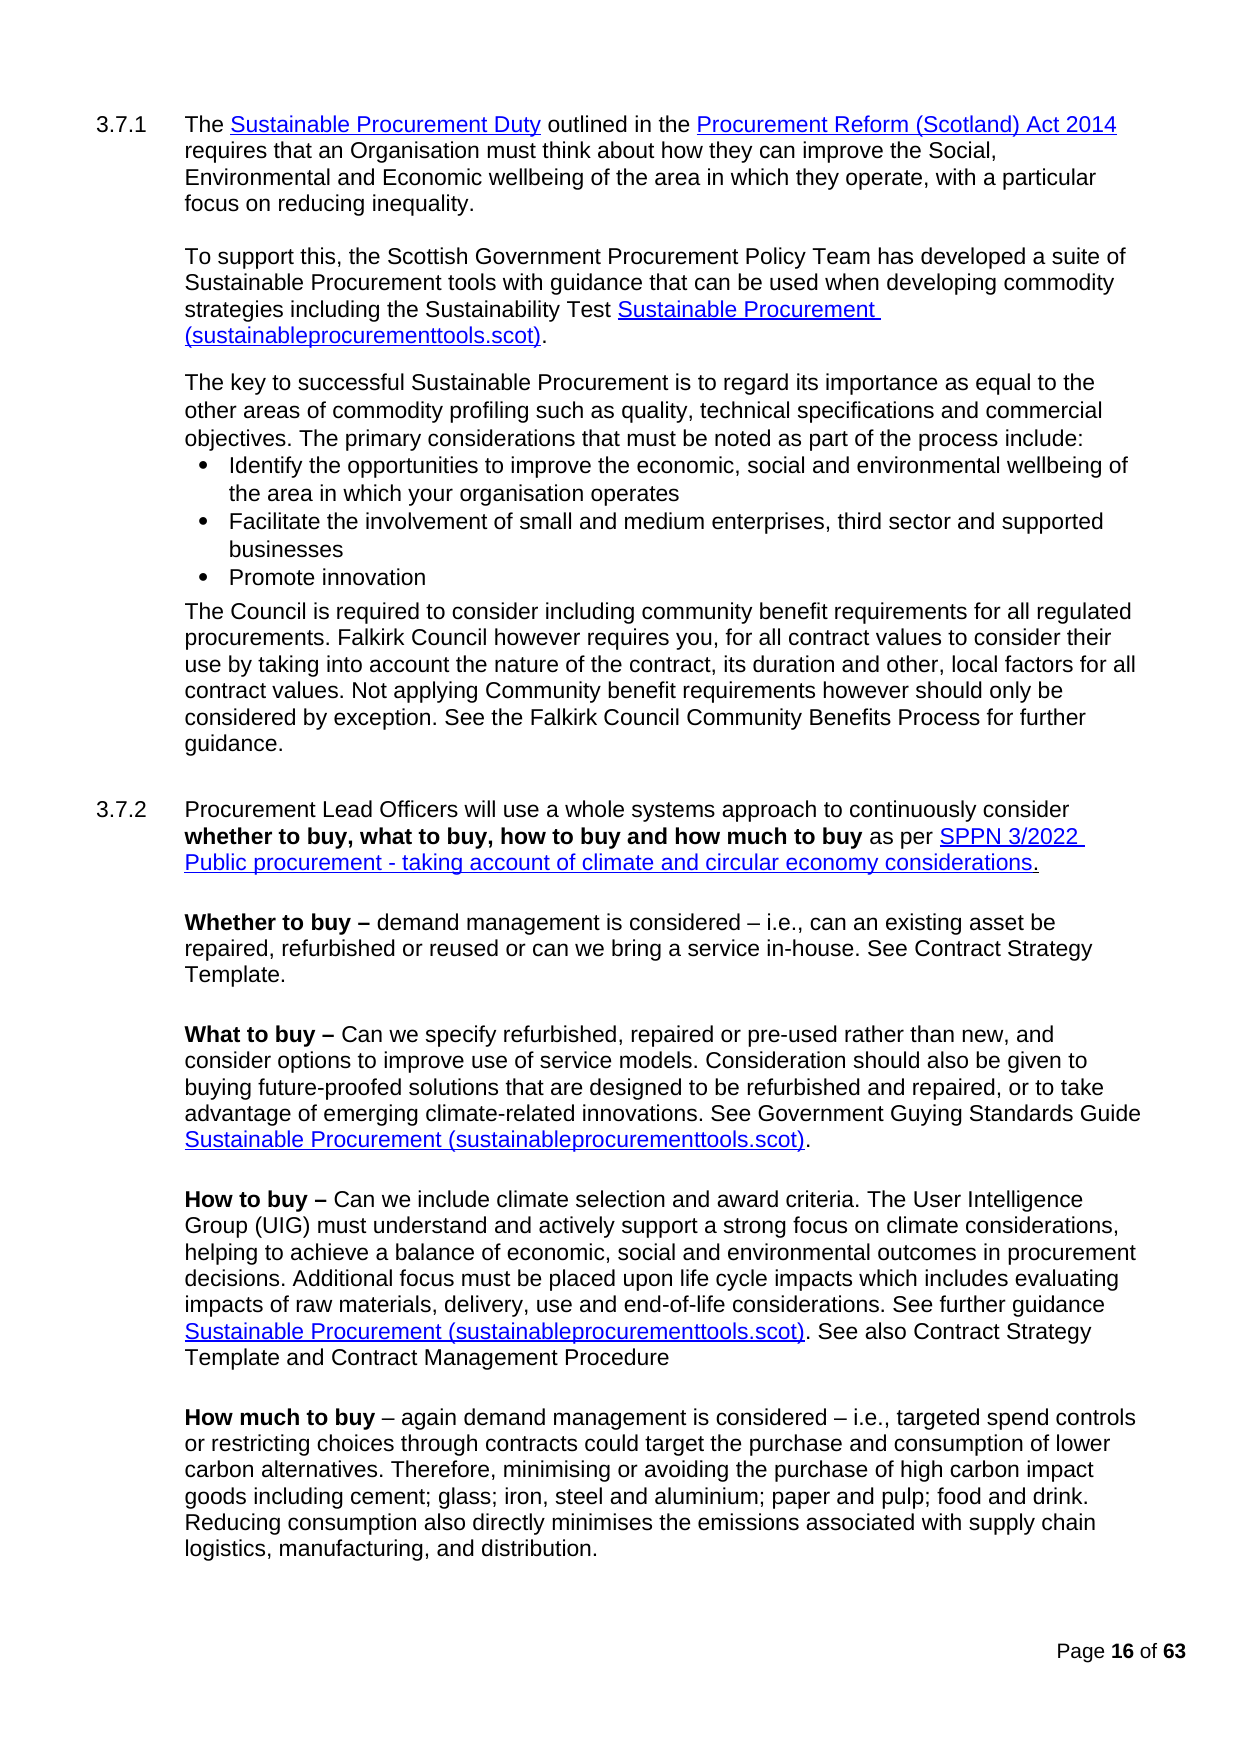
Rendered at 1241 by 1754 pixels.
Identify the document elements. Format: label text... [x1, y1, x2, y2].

text How to buy – Can we include climate selection and award criteria. The User Intelligence Group (UIG) must understand and actively support a strong focus on climate considerations, helping to achieve a balance of economic, social and environmental outcomes in procurement decisions. Additional focus must be placed upon life cycle impacts which includes evaluating impacts of raw materials, delivery, use and end-of-life considerations. See further guidance Sustainable Procurement (sustainableprocurementtools.scot). See also Contract Strategy Template and Contract Management Procedure [184, 1186, 1143, 1370]
text The key to successful Sustainable Procurement is to regard its importance as equal to the other areas of commodity profiling such as quality, technical specifications and commercial objectives. The primary considerations that must be noted as part of the process include: [184, 368, 1143, 452]
text The Council is required to consider including community benefit requirements for all regulated procurements. Falkirk Council however requires you, for all contract values to consider their use by taking into account the nature of the contract, its duration and other, local factors for all contract values. Not applying Community benefit requirements however should only be considered by exception. See the Falkirk Council Community Benefits Process for further guidance. [184, 598, 1143, 756]
list The Sustainable Procurement Duty outlined in the Procurement Reform (Scotland) Act 2014 requires that an Organisation must think about how they can improve the Social, Environmental and Economic wellbeing of the area in which they operate, with a particular focus on reducing inequality. [96, 111, 1143, 216]
text Whether to buy – demand management is considered – i.e., can an existing asset be repaired, refurbished or reused or can we bring a service in-house. See Contract Strategy Template. [184, 908, 1143, 988]
list Facilitate the involvement of small and medium enterprises, third sector and supported businesses [199, 507, 1143, 563]
text To support this, the Scottish Government Procurement Policy Team has developed a suite of Sustainable Procurement tools with guidance that can be used when developing commodity strategies including the Sustainability Test Sustainable Procurement (sustainableprocurementtools.scot). [184, 243, 1143, 348]
list Identify the opportunities to improve the economic, social and environmental wellbeing of the area in which your organisation operates [199, 452, 1143, 507]
text What to buy – Can we specify refurbished, repaired or pre-used rather than new, and consider options to improve use of service models. Consideration should also be given to buying future-proofed solutions that are designed to be refurbished and repaired, or to take advantage of emerging climate-related innovations. See Government Guying Standards Guide Sustainable Procurement (sustainableprocurementtools.scot). [184, 1021, 1143, 1153]
list Promote innovation [199, 563, 1143, 591]
text 3.7.2 Procurement Lead Officers will use a whole systems approach to continuously consider whether to buy, what to buy, how to buy and how much to buy as per SPPN 3/2022 Public procurement - taking account of climate and circular economy considerations. [96, 796, 1143, 875]
text How much to buy – again demand management is considered – i.e., targeted spend controls or restricting choices through contracts could target the purchase and consumption of lower carbon alternatives. Therefore, minimising or avoiding the purchase of high carbon impact goods including cement; glass; iron, steel and aluminium; paper and pulp; food and drink. Reducing consumption also directly minimises the emissions associated with supply chain logistics, manufacturing, and distribution. [184, 1403, 1143, 1562]
